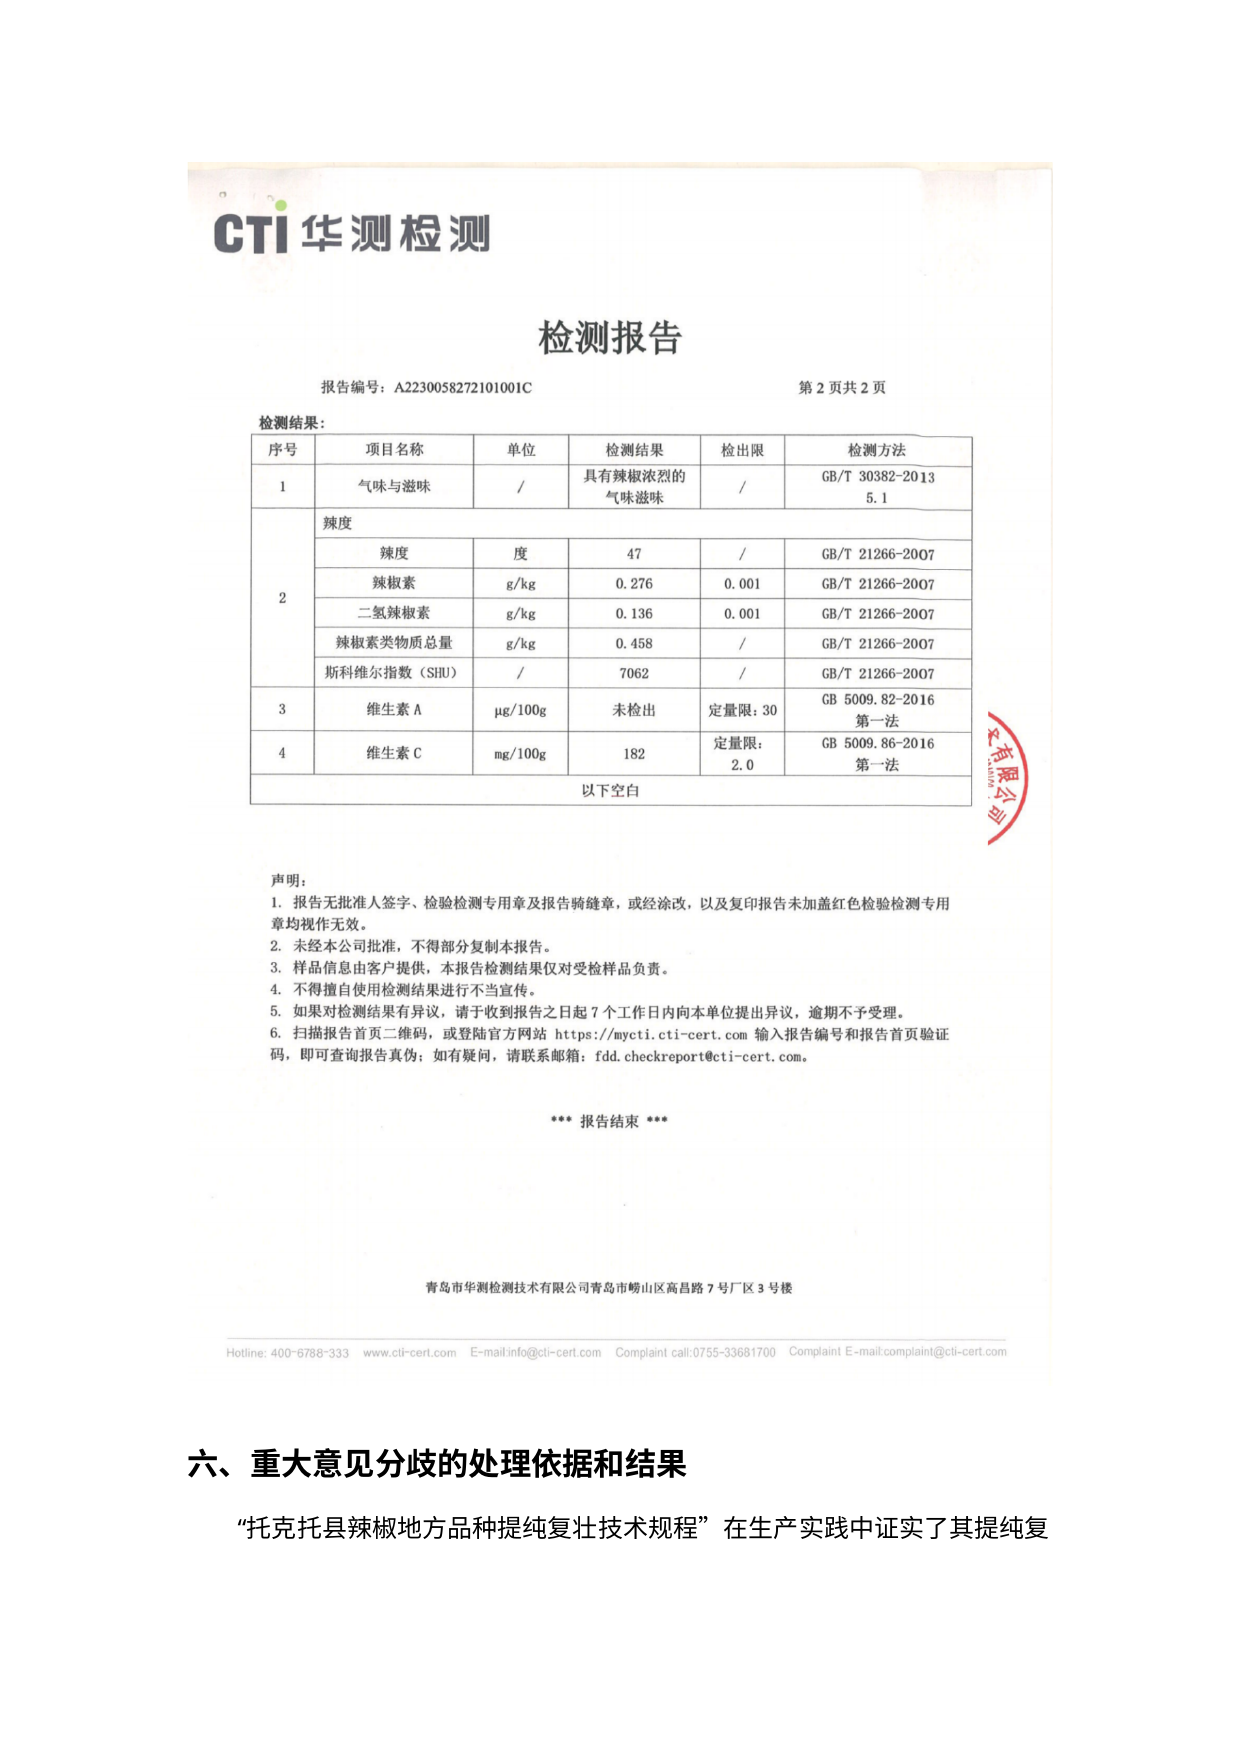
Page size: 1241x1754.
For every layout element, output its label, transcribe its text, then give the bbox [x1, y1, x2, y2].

text 六、重大意见分歧的处理依据和结果 [187, 1429, 1053, 1494]
picture [187, 162, 1053, 1386]
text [187, 1494, 1053, 1559]
